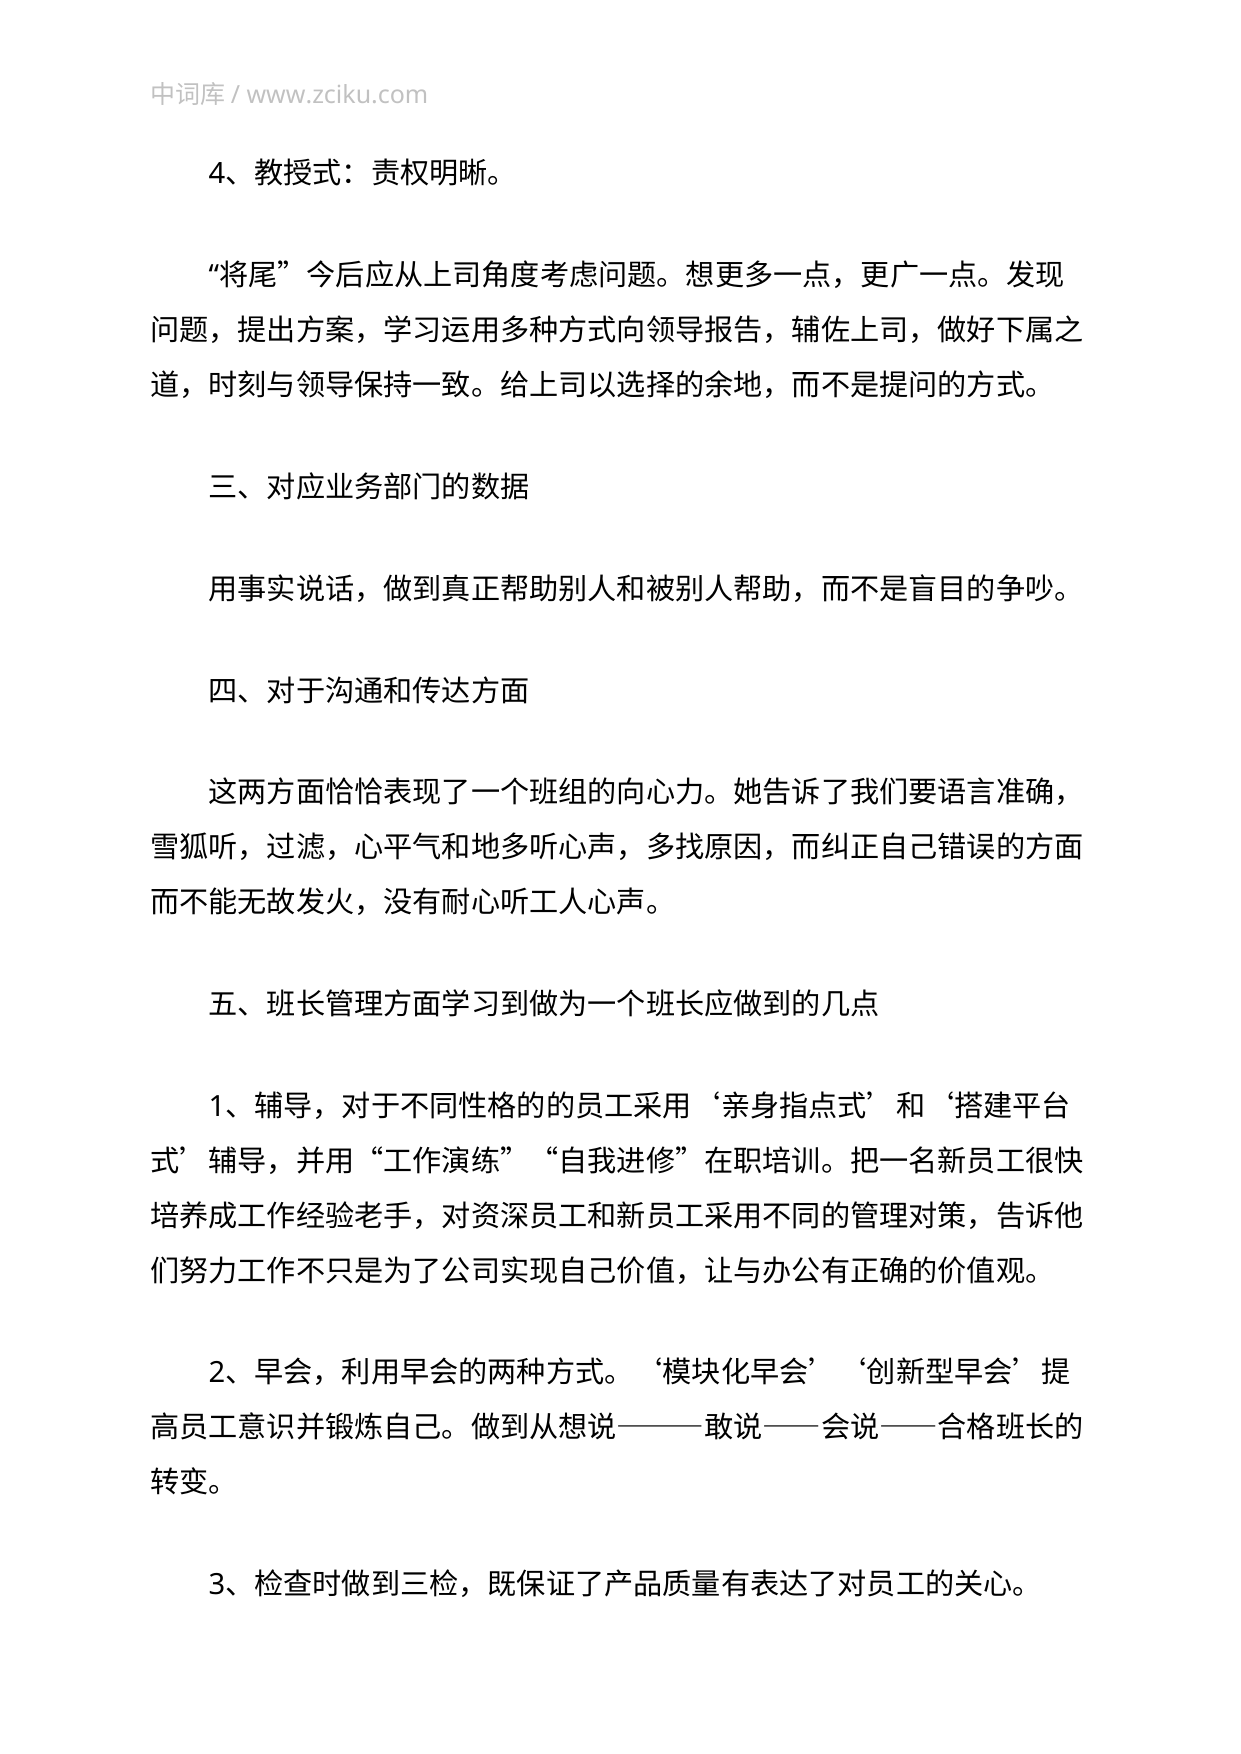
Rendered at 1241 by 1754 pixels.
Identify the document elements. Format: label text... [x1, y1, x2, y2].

text 1、辅导，对于不同性格的的员工采用‘亲身指点式’和‘搭建平台式’辅导，并用“工作演练”“自我进修”在职培训。把一名新员工很快培养成工作经验老手，对资深员工和新员工采用不同的管理对策，告诉他们努力工作不只是为了公司实现自己价值，让与办公有正确的价值观。 [150, 1082, 1090, 1289]
text 这两方面恰恰表现了一个班组的向心力。她告诉了我们要语言准确，雪狐听，过滤，心平气和地多听心声，多找原因，而纠正自己错误的方面而不能无故发火，没有耐心听工人心声。 [150, 769, 1090, 921]
text 3、检查时做到三检，既保证了产品质量有表达了对员工的关心。 [150, 1561, 1090, 1603]
text 五、班长管理方面学习到做为一个班长应做到的几点 [150, 981, 1090, 1023]
text 用事实说话，做到真正帮助别人和被别人帮助，而不是盲目的争吵。 [150, 565, 1090, 608]
text 三、对应业务部门的数据 [150, 464, 1090, 506]
text 四、对于沟通和传达方面 [150, 667, 1090, 709]
text “将尾”今后应从上司角度考虑问题。想更多一点，更广一点。发现问题，提出方案，学习运用多种方式向领导报告，辅佐上司，做好下属之道，时刻与领导保持一致。给上司以选择的余地，而不是提问的方式。 [150, 252, 1090, 404]
text 2、早会，利用早会的两种方式。‘模块化早会’‘创新型早会’提高员工意识并锻炼自己。做到从想说———敢说——会说——合格班长的转变。 [150, 1349, 1090, 1501]
text 4、教授式：责权明晰。 [150, 150, 1090, 192]
